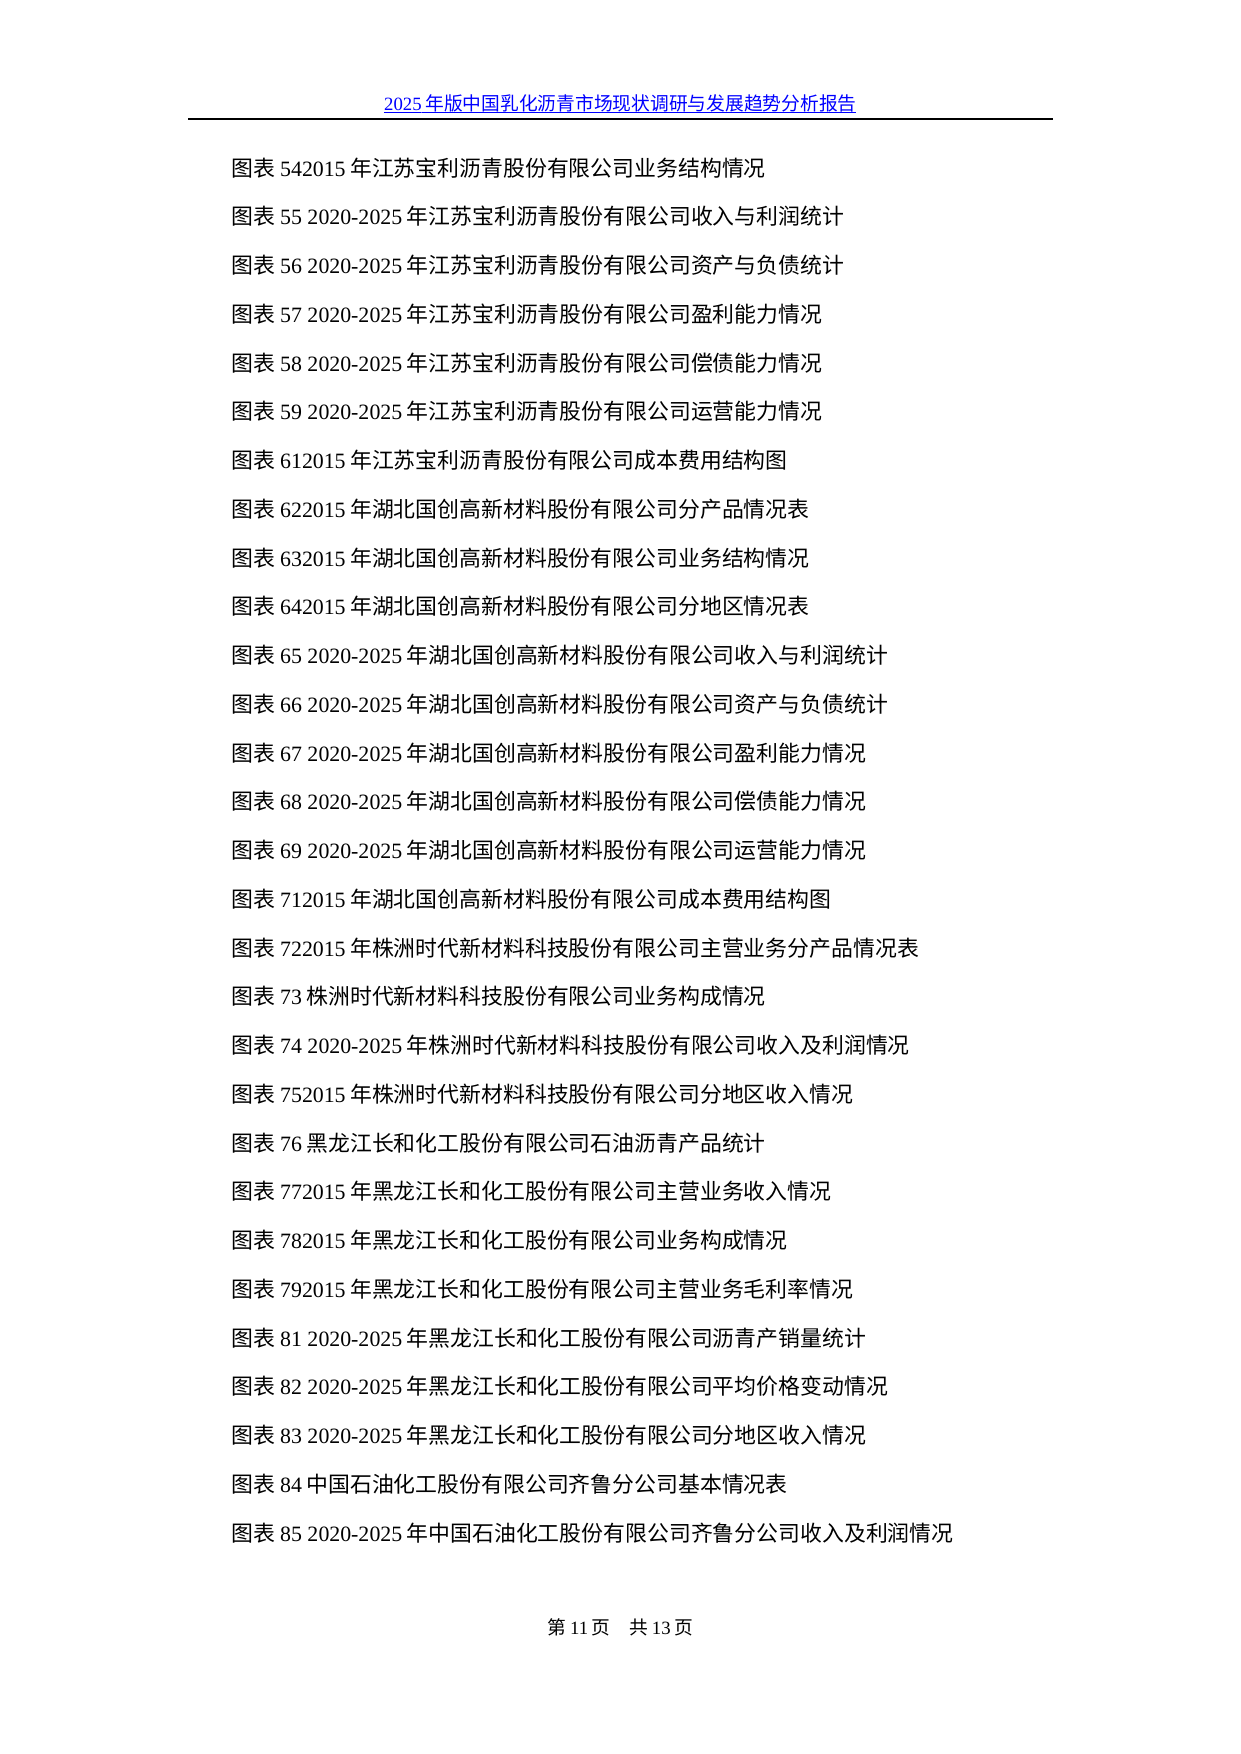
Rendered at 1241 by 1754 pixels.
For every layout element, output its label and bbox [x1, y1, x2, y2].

text [187, 150, 1053, 1548]
